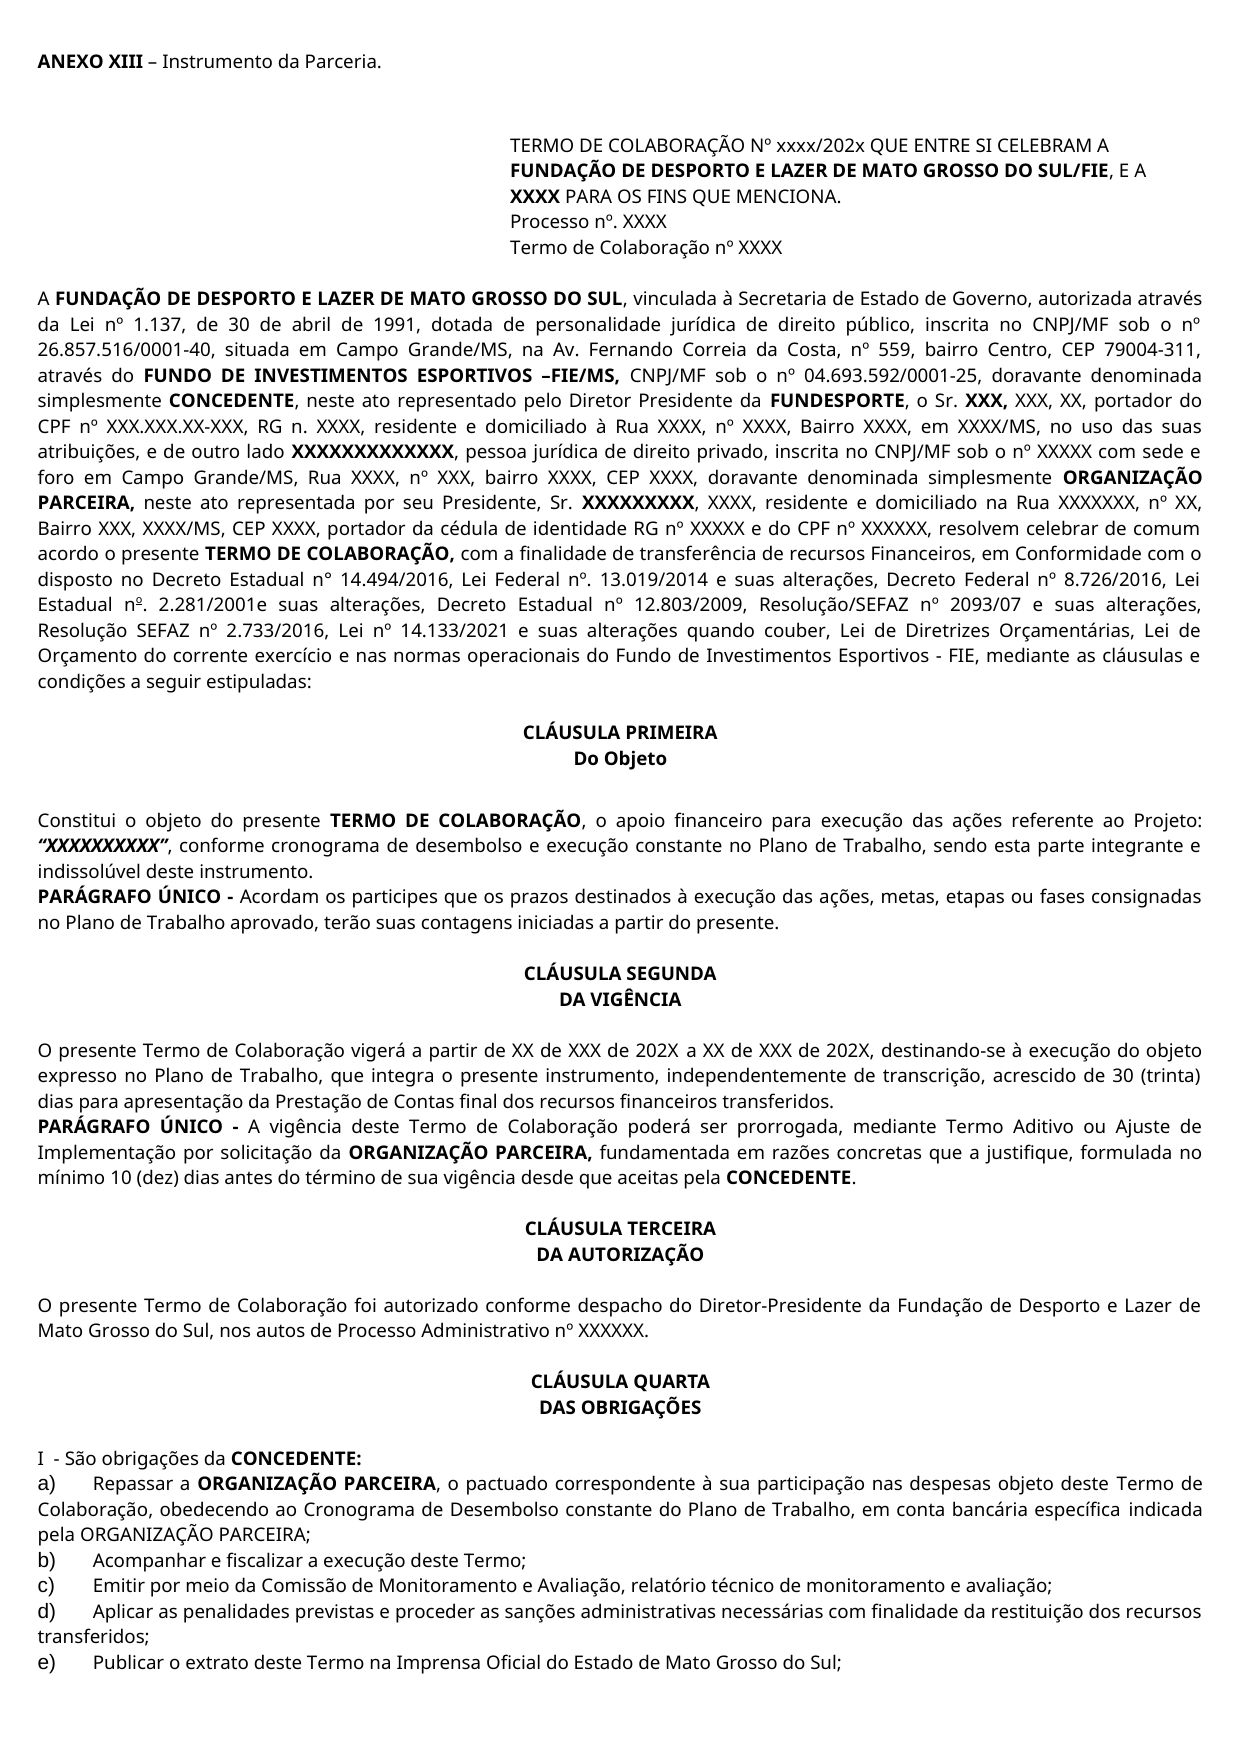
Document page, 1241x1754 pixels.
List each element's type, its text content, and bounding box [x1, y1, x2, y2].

list Repassar a ORGANIZAÇÃO PARCEIRA, o pactuado correspondente à sua participação nas despesas objeto deste Termo de Colaboração, obedecendo ao Cronograma de Desembolso constante do Plano de Trabalho, em conta bancária específica indicada pela ORGANIZAÇÃO PARCEIRA; [37, 1471, 1203, 1547]
text Das Obrigações [37, 1394, 1203, 1420]
subtitle CLÁUSULA PRIMEIRA [37, 719, 1203, 745]
text CLÁUSULA SEGUNDA [37, 960, 1203, 986]
list Publicar o extrato deste Termo na Imprensa Oficial do Estado de Mato Grosso do Sul; [37, 1649, 1203, 1675]
text Processo nº. XXXX [510, 209, 1203, 234]
text Constitui o objeto do presente TERMO DE COLABORAÇÃO, o apoio financeiro para execução das ações referente ao Projeto: “XXXXXXXXXX”, conforme cronograma de desembolso e execução constante no Plano de Trabalho, sendo esta parte integrante e indissolúvel deste instrumento. [37, 807, 1203, 884]
text I - São obrigações da CONCEDENTE: [37, 1445, 1203, 1471]
list Emitir por meio da Comissão de Monitoramento e Avaliação, relatório técnico de monitoramento e avaliação; [37, 1573, 1203, 1598]
list Aplicar as penalidades previstas e proceder as sanções administrativas necessárias com finalidade da restituição dos recursos transferidos; [37, 1598, 1203, 1649]
text O presente Termo de Colaboração foi autorizado conforme despacho do Diretor-Presidente da Fundação de Desporto e Lazer de Mato Grosso do Sul, nos autos de Processo Administrativo nº XXXXXX. [37, 1292, 1203, 1343]
text PARÁGRAFO únicO - A vigência deste Termo de Colaboração poderá ser prorrogada, mediante Termo Aditivo ou Ajuste de Implementação por solicitação da ORGANIZAÇÃO PARCEIRA, fundamentada em razões concretas que a justifique, formulada no mínimo 10 (dez) dias antes do término de sua vigência desde que aceitas pela CONCEDENTE. [37, 1113, 1203, 1190]
text TERMO DE COLABORAÇÃO Nº xxxx/202x QUE ENTRE SI CELEBRAM A FUNDAÇÃO DE DESPORTO E LAZER DE MATO GROSSO DO SUL/FIE, E A XXXX PARA OS FINS QUE MENCIONA. [510, 132, 1203, 209]
text CLÁUSULA QUARTA [37, 1369, 1203, 1394]
text ANEXO XIII – Instrumento da Parceria. [37, 48, 1203, 73]
text A FUNDAÇÃO DE DESPORTO E LAZER DE MATO GROSSO DO SUL, vinculada à Secretaria de Estado de Governo, autorizada através da Lei nº 1.137, de 30 de abril de 1991, dotada de personalidade jurídica de direito público, inscrita no CNPJ/MF sob o nº 26.857.516/0001-40, situada em Campo Grande/MS, na Av. Fernando Correia da Costa, nº 559, bairro Centro, CEP 79004-311, através do FUNDO DE INVESTIMENTOS ESPORTIVOS –FIE/MS, CNPJ/MF sob o nº 04.693.592/0001-25, doravante denominada simplesmente CONCEDENTE, neste ato representado pelo Diretor Presidente da FUNDESPORTE, o Sr. XXX, XXX, XX, portador do CPF nº XXX.XXX.XX-XXX, RG n. XXXX, residente e domiciliado à Rua XXXX, nº XXXX, Bairro XXXX, em XXXX/MS, no uso das suas atribuições, e de outro lado XXXXXXXXXXXXX, pessoa jurídica de direito privado, inscrita no CNPJ/MF sob o nº XXXXX com sede e foro em Campo Grande/MS, Rua XXXX, nº XXX, bairro XXXX, CEP XXXX, doravante denominada simplesmente ORGANIZAÇÃO PARCEIRA, neste ato representada por seu Presidente, Sr. XXXXXXXXX, XXXX, residente e domiciliado na Rua XXXXXXX, nº XX, Bairro XXX, XXXX/MS, CEP XXXX, portador da cédula de identidade RG nº XXXXX e do CPF nº XXXXXX, resolvem celebrar de comum acordo o presente TERMO DE COLABORAÇÃO, com a finalidade de transferência de recursos Financeiros, em Conformidade com o disposto no Decreto Estadual n° 14.494/2016, Lei Federal nº. 13.019/2014 e suas alterações, Decreto Federal nº 8.726/2016, Lei Estadual no. 2.281/2001e suas alterações, Decreto Estadual nº 12.803/2009, Resolução/SEFAZ nº 2093/07 e suas alterações, Resolução SEFAZ nº 2.733/2016, Lei nº 14.133/2021 e suas alterações quando couber, Lei de Diretrizes Orçamentárias, Lei de Orçamento do corrente exercício e nas normas operacionais do Fundo de Investimentos Esportivos - FIE, mediante as cláusulas e condições a seguir estipuladas: [37, 285, 1203, 694]
subtitle Do Objeto [37, 745, 1203, 770]
subtitle CLÁUSULA TERCEIRA [37, 1216, 1203, 1241]
text DA AUTORIZAÇÃO [37, 1241, 1203, 1267]
list Acompanhar e fiscalizar a execução deste Termo; [37, 1547, 1203, 1573]
text O presente Termo de Colaboração vigerá a partir de XX de XXX de 202X a XX de XXX de 202X, destinando-se à execução do objeto expresso no Plano de Trabalho, que integra o presente instrumento, independentemente de transcrição, acrescido de 30 (trinta) dias para apresentação da Prestação de Contas final dos recursos financeiros transferidos. [37, 1037, 1203, 1113]
text PARÁGRAFO ÚNICO - Acordam os participes que os prazos destinados à execução das ações, metas, etapas ou fases consignadas no Plano de Trabalho aprovado, terão suas contagens iniciadas a partir do presente. [37, 884, 1203, 935]
text Da Vigência [37, 986, 1203, 1011]
text Termo de Colaboração nº XXXX [510, 234, 1203, 260]
